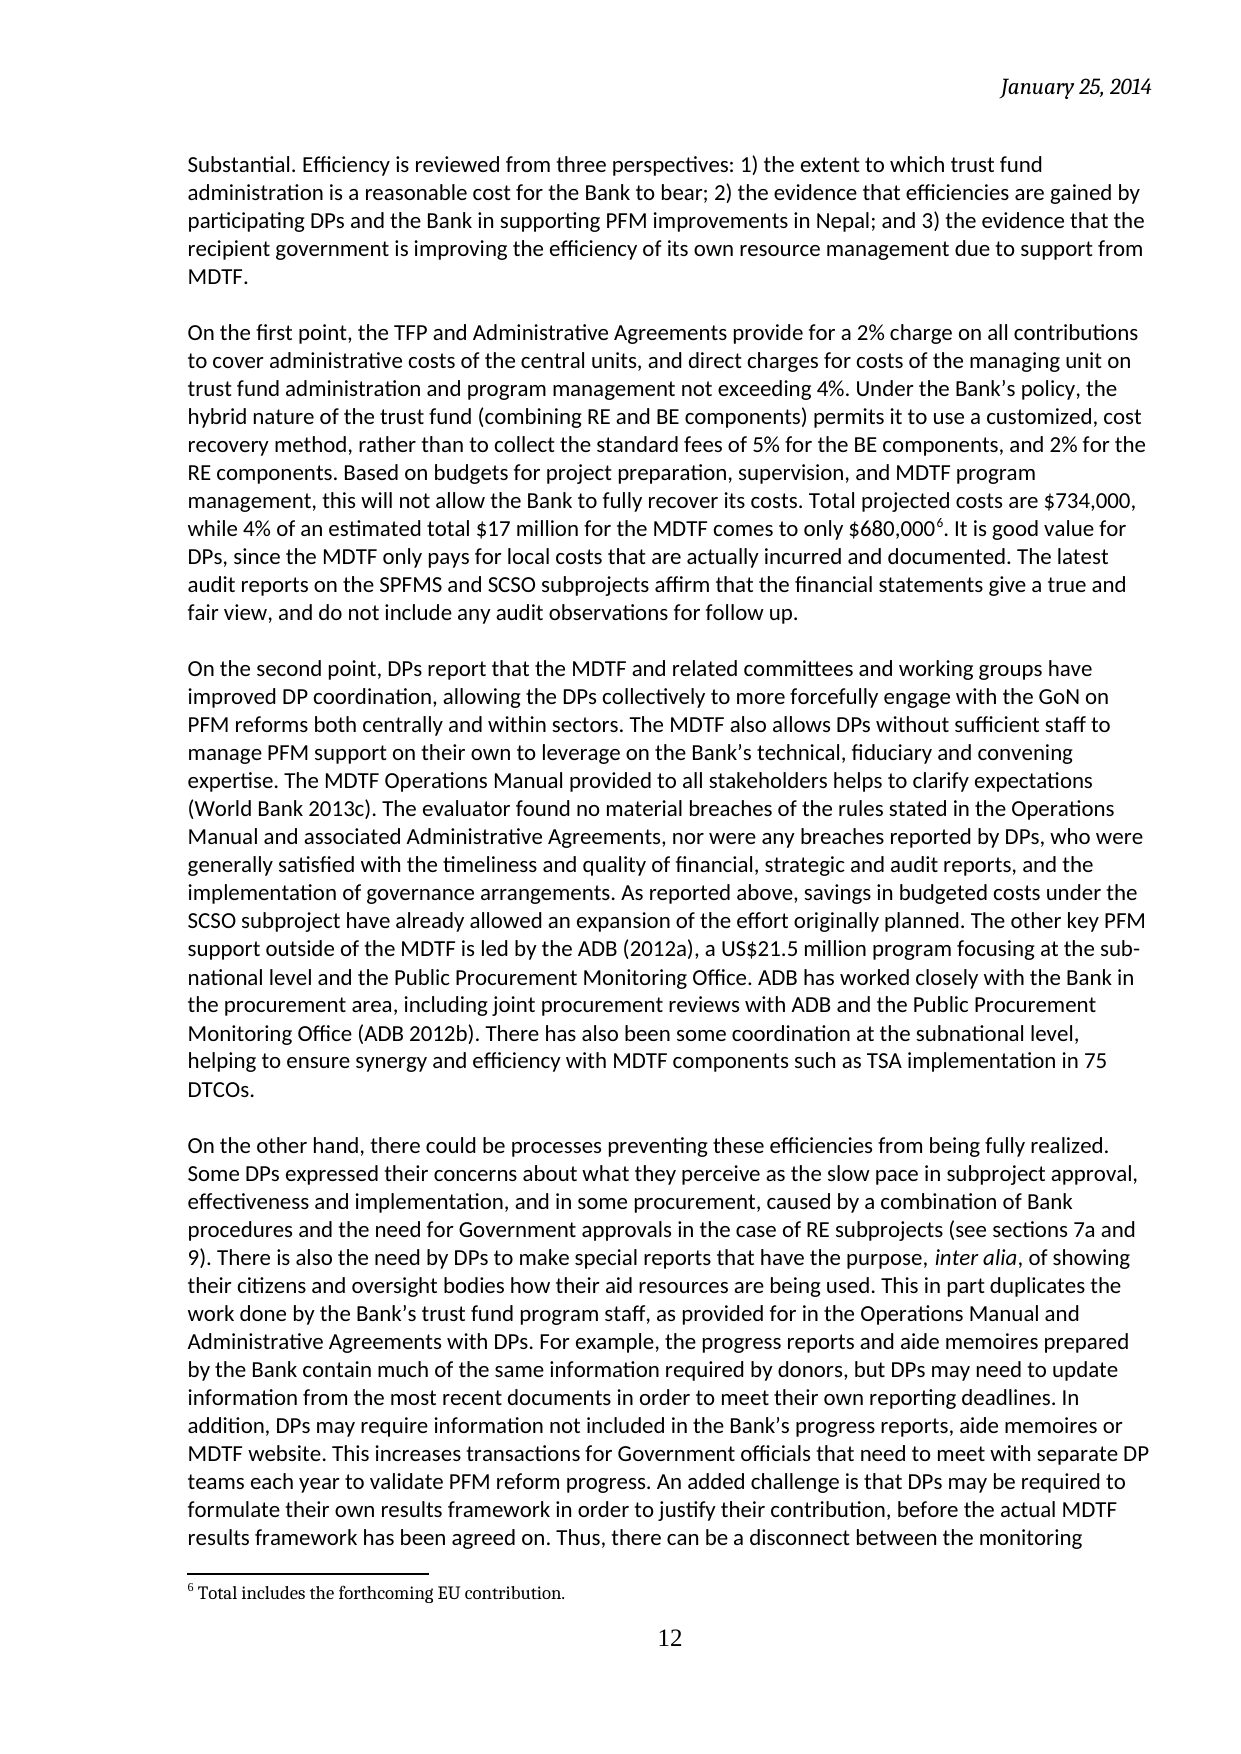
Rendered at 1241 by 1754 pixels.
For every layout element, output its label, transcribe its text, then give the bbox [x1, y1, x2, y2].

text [187, 1131, 1152, 1551]
text On the first point, the TFP and Administrative Agreements provide for a 2% charge on all contributions to cover administrative costs of the central units, and direct charges for costs of the managing unit on trust fund administration and program management not exceeding 4%. Under the Bank’s policy, the hybrid nature of the trust fund (combining RE and BE components) permits it to use a customized, cost recovery method, rather than to collect the standard fees of 5% for the BE components, and 2% for the RE components. Based on budgets for project preparation, supervision, and MDTF program management, this will not allow the Bank to fully recover its costs. Total projected costs are $734,000, while 4% of an estimated total $17 million for the MDTF comes to only $680,000. It is good value for DPs, since the MDTF only pays for local costs that are actually incurred and documented. The latest audit reports on the SPFMS and SCSO subprojects affirm that the financial statements give a true and fair view, and do not include any audit observations for follow up. [187, 318, 1152, 626]
text Substantial. Efficiency is reviewed from three perspectives: 1) the extent to which trust fund administration is a reasonable cost for the Bank to bear; 2) the evidence that efficiencies are gained by participating DPs and the Bank in supporting PFM improvements in Nepal; and 3) the evidence that the recipient government is improving the efficiency of its own resource management due to support from MDTF. [187, 150, 1152, 290]
text On the second point, DPs report that the MDTF and related committees and working groups have improved DP coordination, allowing the DPs collectively to more forcefully engage with the GoN on PFM reforms both centrally and within sectors. The MDTF also allows DPs without sufficient staff to manage PFM support on their own to leverage on the Bank’s technical, fiduciary and convening expertise. The MDTF Operations Manual provided to all stakeholders helps to clarify expectations (World Bank 2013c). The evaluator found no material breaches of the rules stated in the Operations Manual and associated Administrative Agreements, nor were any breaches reported by DPs, who were generally satisfied with the timeliness and quality of financial, strategic and audit reports, and the implementation of governance arrangements. As reported above, savings in budgeted costs under the SCSO subproject have already allowed an expansion of the effort originally planned. The other key PFM support outside of the MDTF is led by the ADB (2012a), a US$21.5 million program focusing at the sub-national level and the Public Procurement Monitoring Office. ADB has worked closely with the Bank in the procurement area, including joint procurement reviews with ADB and the Public Procurement Monitoring Office (ADB 2012b). There has also been some coordination at the subnational level, helping to ensure synergy and efficiency with MDTF components such as TSA implementation in 75 DTCOs. [187, 654, 1152, 1103]
